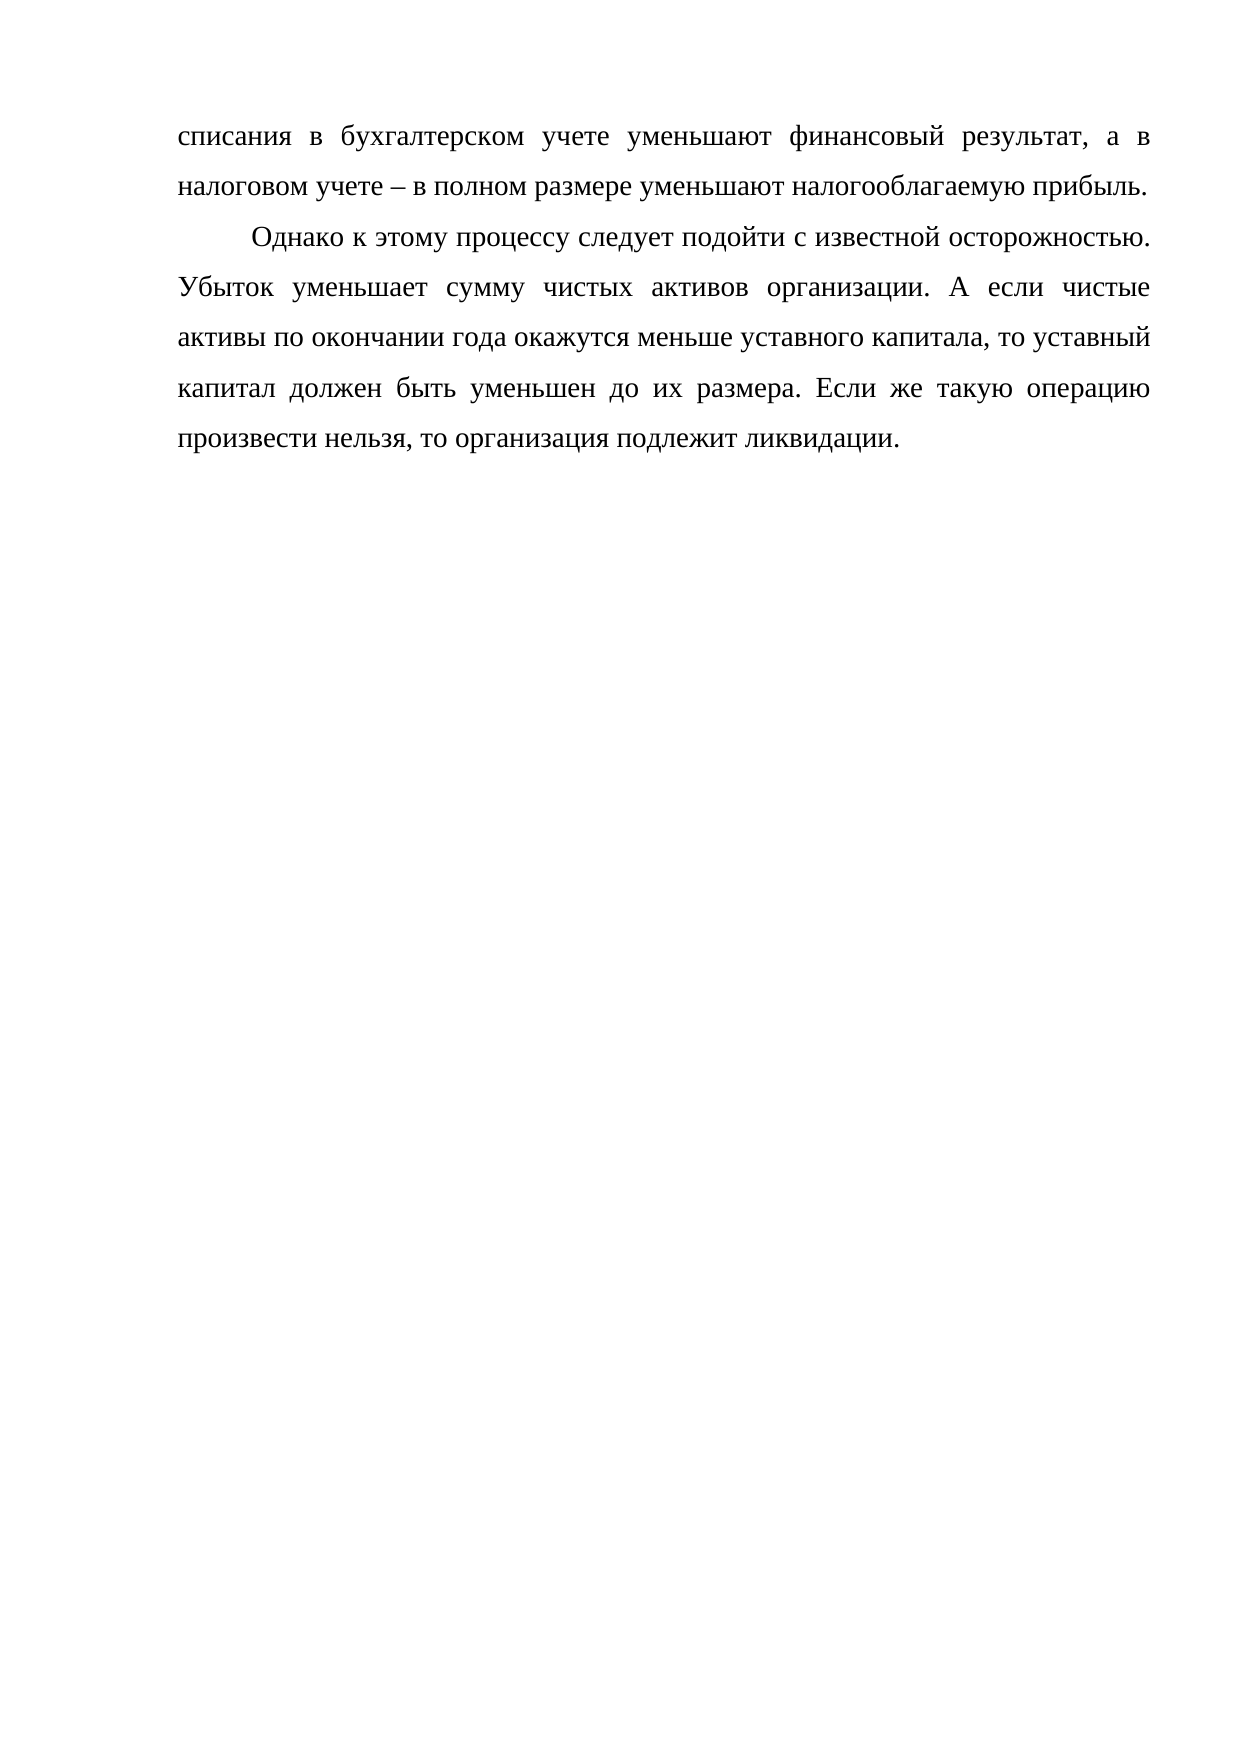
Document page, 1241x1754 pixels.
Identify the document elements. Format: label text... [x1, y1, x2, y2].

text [177, 118, 1152, 202]
text Однако к этому процессу следует подойти с известной осторожностью. Убыток уменьшает сумму чистых активов организации. А если чистые активы по окончании года окажутся меньше уставного капитала, то уставный капитал должен быть уменьшен до их размера. Если же такую операцию произвести нельзя, то организация подлежит ликвидации. [177, 219, 1152, 453]
